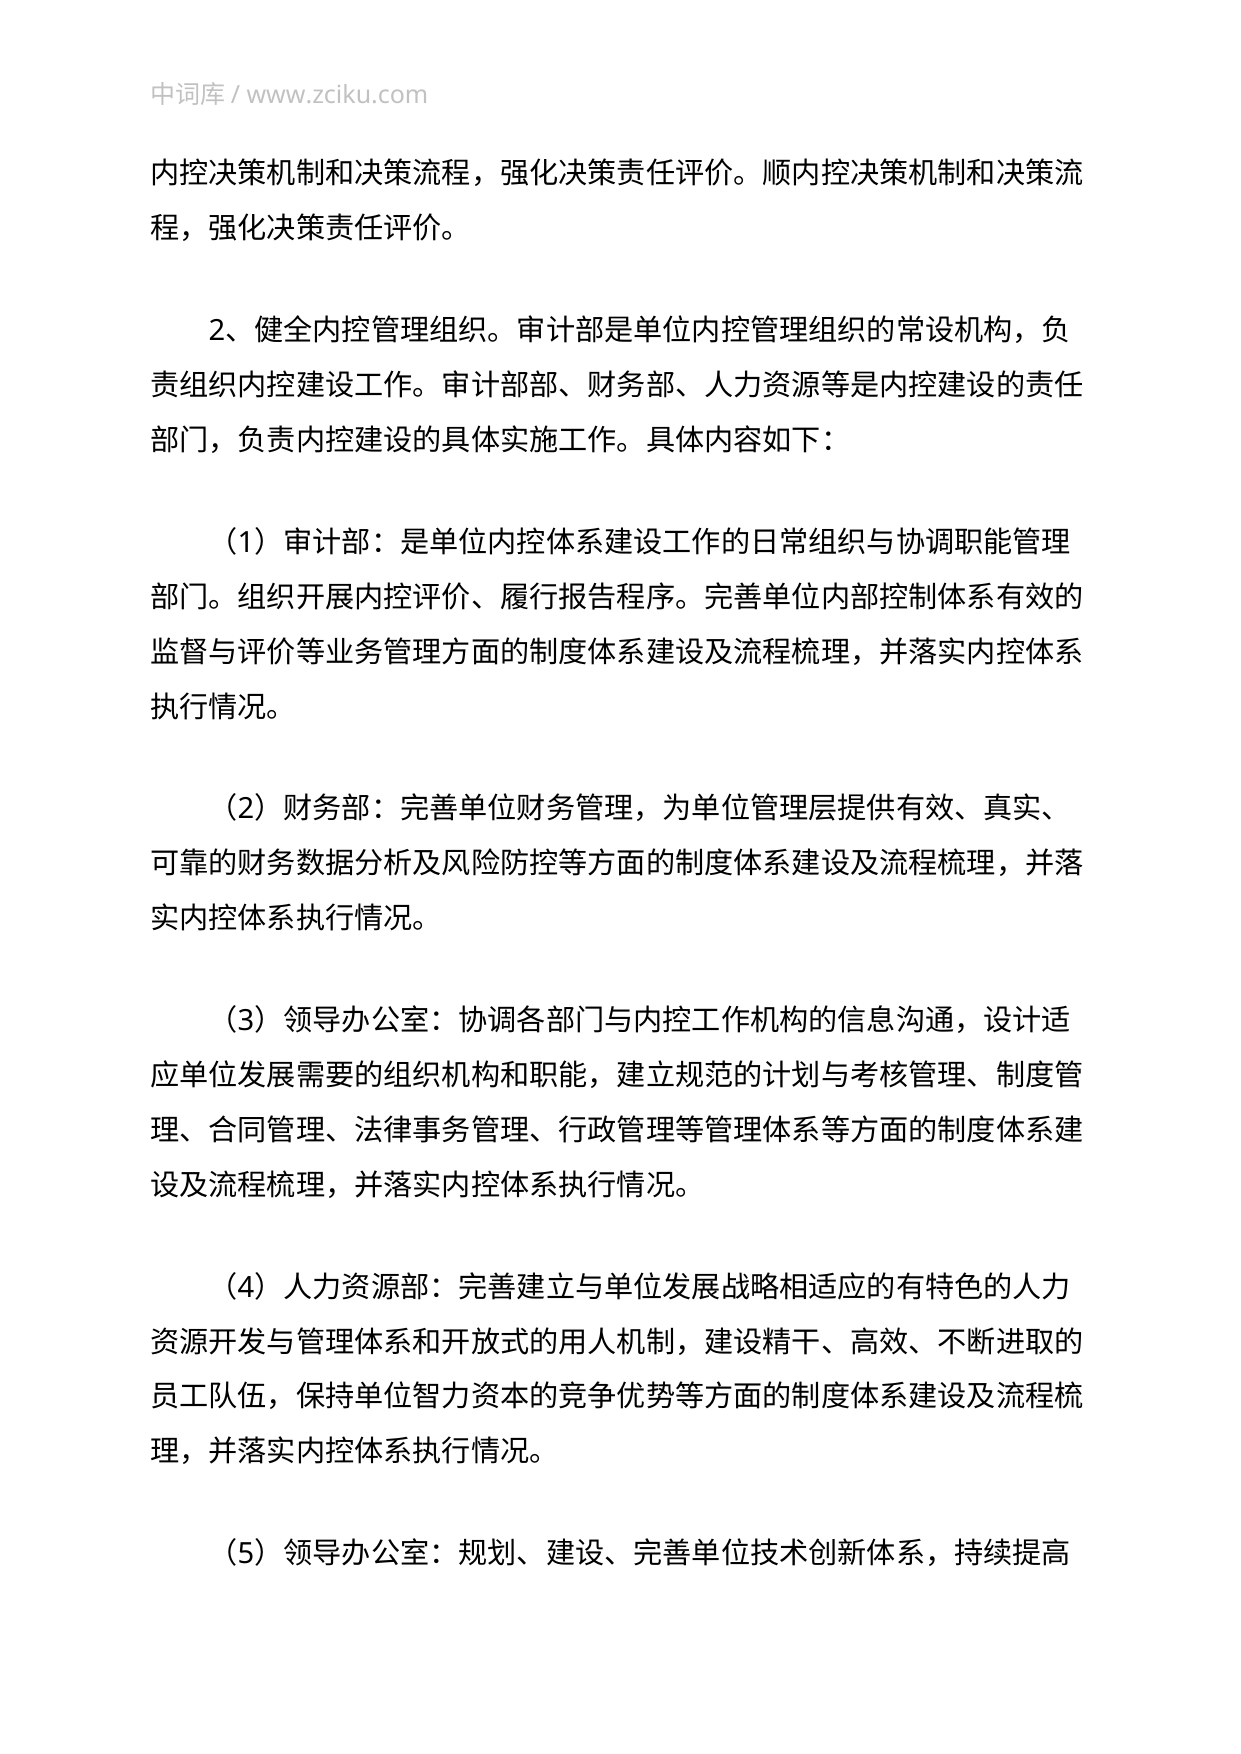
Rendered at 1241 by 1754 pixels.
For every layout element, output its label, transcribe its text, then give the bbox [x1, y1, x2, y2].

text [150, 150, 1090, 247]
text （4）人力资源部：完善建立与单位发展战略相适应的有特色的人力资源开发与管理体系和开放式的用人机制，建设精干、高效、不断进取的员工队伍，保持单位智力资本的竞争优势等方面的制度体系建设及流程梳理，并落实内控体系执行情况。 [150, 1263, 1090, 1470]
text （2）财务部：完善单位财务管理，为单位管理层提供有效、真实、可靠的财务数据分析及风险防控等方面的制度体系建设及流程梳理，并落实内控体系执行情况。 [150, 785, 1090, 937]
text （3）领导办公室：协调各部门与内控工作机构的信息沟通，设计适应单位发展需要的组织机构和职能，建立规范的计划与考核管理、制度管理、合同管理、法律事务管理、行政管理等管理体系等方面的制度体系建设及流程梳理，并落实内控体系执行情况。 [150, 997, 1090, 1204]
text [150, 1530, 1090, 1572]
text （1）审计部：是单位内控体系建设工作的日常组织与协调职能管理部门。组织开展内控评价、履行报告程序。完善单位内部控制体系有效的监督与评价等业务管理方面的制度体系建设及流程梳理，并落实内控体系执行情况。 [150, 518, 1090, 725]
text 2、健全内控管理组织。审计部是单位内控管理组织的常设机构，负责组织内控建设工作。审计部部、财务部、人力资源等是内控建设的责任部门，负责内控建设的具体实施工作。具体内容如下： [150, 307, 1090, 459]
